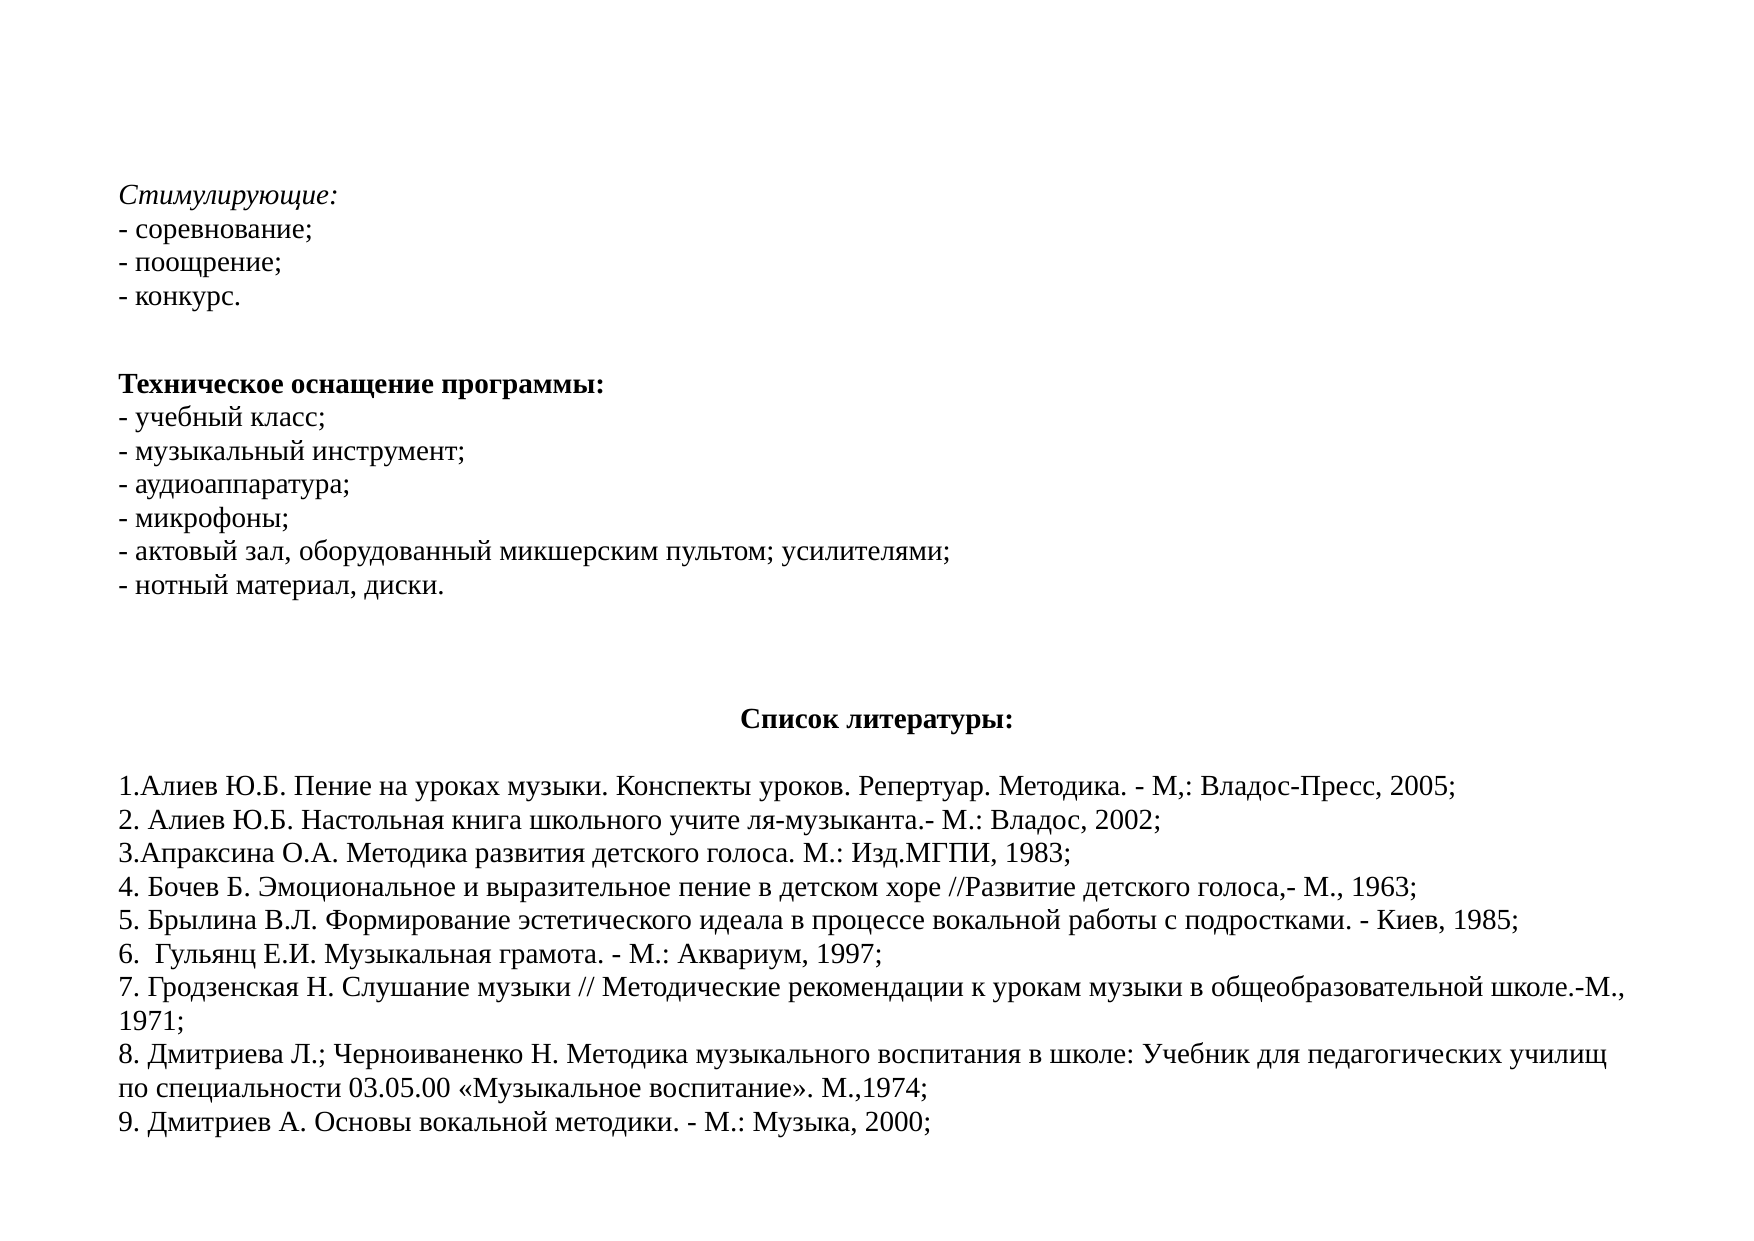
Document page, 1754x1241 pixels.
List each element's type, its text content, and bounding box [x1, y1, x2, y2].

text - поощрение; [118, 244, 1636, 278]
text Техническое оснащение программы: [118, 366, 1636, 399]
text - конкурс. [118, 278, 1636, 311]
text 1.Алиев Ю.Б. Пение на уроках музыки. Конспекты уроков. Репертуар. Методика. - М,: Владос-Пресс, 2005; [118, 768, 1636, 802]
text 7. Гродзенская Н. Слушание музыки // Методические рекомендации к урокам музыки в общеобразовательной школе.-М., 1971; [118, 969, 1636, 1037]
text - микрофоны; [118, 500, 1636, 533]
text Список литературы: [118, 701, 1636, 735]
text 9. Дмитриев А. Основы вокальной методики. - М.: Музыка, 2000; [118, 1104, 1636, 1137]
text 6. Гульянц Е.И. Музыкальная грамота. - М.: Аквариум, 1997; [118, 936, 1636, 969]
text - соревнование; [118, 211, 1636, 244]
text 4. Бочев Б. Эмоциональное и выразительное пение в детском хоре //Развитие детского голоса,- М., 1963; [118, 869, 1636, 902]
text - музыкальный инструмент; [118, 433, 1636, 466]
text - актовый зал, оборудованный микшерским пультом; усилителями; [118, 533, 1636, 567]
text 2. Алиев Ю.Б. Настольная книга школьного учите ля-музыканта.- М.: Владос, 2002; [118, 802, 1636, 835]
text Стимулирующие: [118, 177, 1636, 211]
text 5. Брылина В.Л. Формирование эстетического идеала в процессе вокальной работы с подростками. - Киев, 1985; [118, 902, 1636, 936]
text - учебный класс; [118, 399, 1636, 433]
text 3.Апраксина О.А. Методика развития детского голоса. М.: Изд.МГПИ, 1983; [118, 835, 1636, 869]
text - аудиоаппаратура; [118, 466, 1636, 500]
text - нотный материал, диски. [118, 567, 1636, 601]
text 8. Дмитриева Л.; Черноиваненко Н. Методика музыкального воспитания в школе: Учебник для педагогических училищ по специальности 03.05.00 «Музыкальное воспитание». М.,1974; [118, 1037, 1636, 1104]
